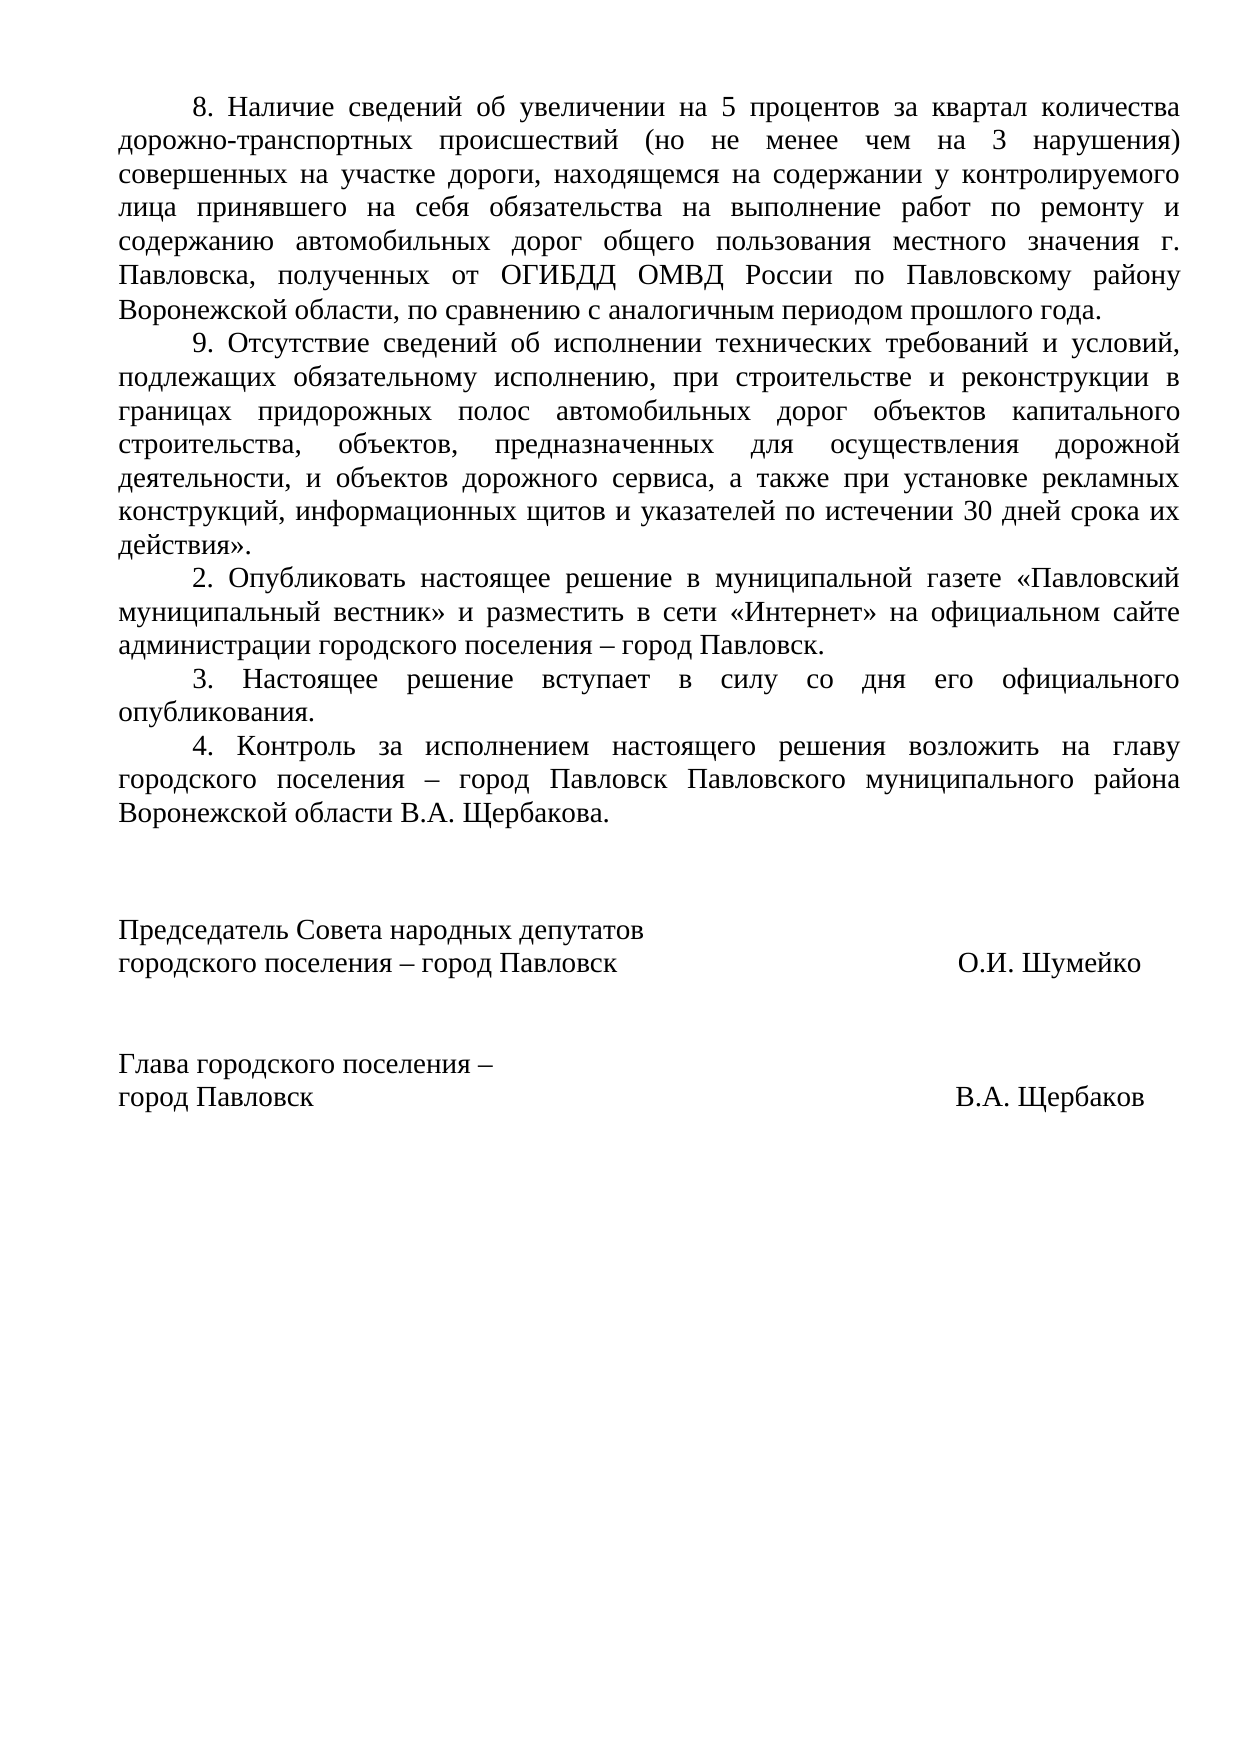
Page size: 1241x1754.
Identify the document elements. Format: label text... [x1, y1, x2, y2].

text 9. Отсутствие сведений об исполнении технических требований и условий, подлежащих обязательному исполнению, при строительстве и реконструкции в границах придорожных полос автомобильных дорог объектов капитального строительства, объектов, предназначенных для осуществления дорожной деятельности, и объектов дорожного сервиса, а также при установке рекламных конструкций, информационных щитов и указателей по истечении 30 дней срока их действия». [118, 326, 1181, 560]
text 4. Контроль за исполнением настоящего решения возложить на главу городского поселения – город Павловск Павловского муниципального района Воронежской области В.А. Щербакова. [118, 728, 1181, 829]
text 2. Опубликовать настоящее решение в муниципальной газете «Павловский муниципальный вестник» и разместить в сети «Интернет» на официальном сайте администрации городского поселения – город Павловск. [118, 560, 1181, 661]
text городского поселения – город Павловск О.И. Шумейко [118, 945, 1181, 979]
text город Павловск В.А. Щербаков [118, 1079, 1181, 1113]
text Председатель Совета народных депутатов [118, 912, 1181, 945]
text Глава городского поселения – [118, 1046, 1181, 1079]
text 3. Настоящее решение вступает в силу со дня его официального опубликования. [118, 661, 1181, 728]
text 8. Наличие сведений об увеличении на 5 процентов за квартал количества дорожно-транспортных происшествий (но не менее чем на 3 нарушения) совершенных на участке дороги, находящемся на содержании у контролируемого лица принявшего на себя обязательства на выполнение работ по ремонту и содержанию автомобильных дорог общего пользования местного значения г. Павловска, полученных от ОГИБДД ОМВД России по Павловскому району Воронежской области, по сравнению с аналогичным периодом прошлого года. [118, 89, 1181, 326]
